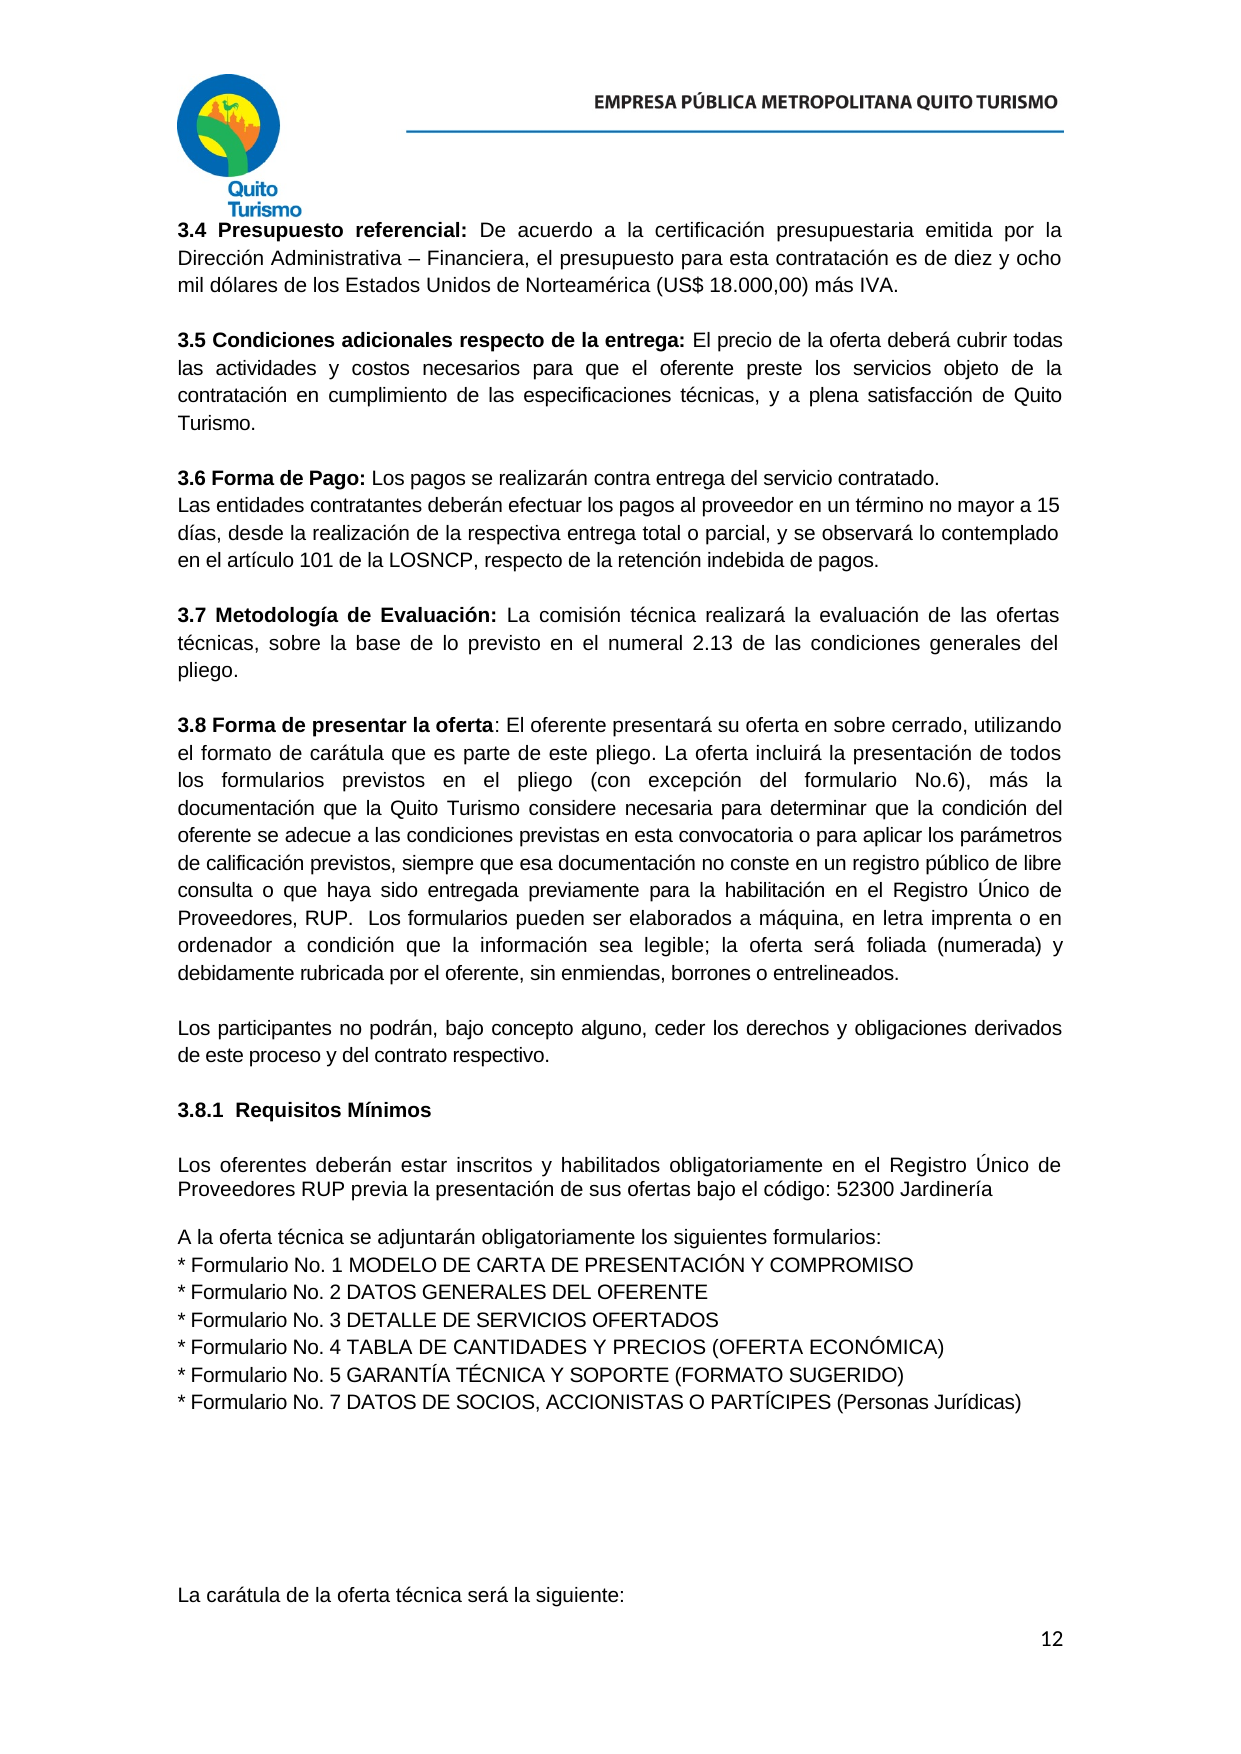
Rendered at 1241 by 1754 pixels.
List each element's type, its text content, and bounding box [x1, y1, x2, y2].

text 3.8 Forma de presentar la oferta: El oferente presentará su oferta en sobre cerrado, utilizando el formato de carátula que es parte de este pliego. La oferta incluirá la presentación de todos los formularios previstos en el pliego (con excepción del formulario No.6), más la documentación que la Quito Turismo considere necesaria para determinar que la condición del oferente se adecue a las condiciones previstas en esta convocatoria o para aplicar los parámetros de calificación previstos, siempre que esa documentación no conste en un registro público de libre consulta o que haya sido entregada previamente para la habilitación en el Registro Único de Proveedores, RUP. Los formularios pueden ser elaborados a máquina, en letra imprenta o en ordenador a condición que la información sea legible; la oferta será foliada (numerada) y debidamente rubricada por el oferente, sin enmiendas, borrones o entrelineados. [177, 713, 1063, 984]
picture [177, 74, 1064, 218]
text Los participantes no podrán, bajo concepto alguno, ceder los derechos y obligaciones derivados de este proceso y del contrato respectivo. [177, 1016, 1063, 1067]
text * Formulario No. 4 TABLA DE CANTIDADES Y PRECIOS (OFERTA ECONÓMICA) [177, 1335, 1066, 1359]
text * Formulario No. 2 DATOS GENERALES DEL OFERENTE [177, 1280, 1066, 1304]
text * Formulario No. 7 DATOS DE SOCIOS, ACCIONISTAS O PARTÍCIPES (Personas Jurídicas) [177, 1390, 1066, 1414]
text La carátula de la oferta técnica será la siguiente: [177, 1582, 1063, 1606]
text 3.6 Forma de Pago: Los pagos se realizarán contra entrega del servicio contratado. [177, 466, 1060, 489]
text 3.5 Condiciones adicionales respecto de la entrega: El precio de la oferta deberá cubrir todas las actividades y costos necesarios para que el oferente preste los servicios objeto de la contratación en cumplimiento de las especificaciones técnicas, y a plena satisfacción de Quito Turismo. [177, 328, 1063, 434]
text 3.4 Presupuesto referencial: De acuerdo a la certificación presupuestaria emitida por la Dirección Administrativa – Financiera, el presupuesto para esta contratación es de diez y ocho mil dólares de los Estados Unidos de Norteamérica (US$ 18.000,00) más IVA. [177, 148, 1063, 297]
text * Formulario No. 5 GARANTÍA TÉCNICA Y SOPORTE (FORMATO SUGERIDO) [177, 1362, 1066, 1386]
text 3.8.1 Requisitos Mínimos [177, 1098, 1063, 1122]
text * Formulario No. 3 DETALLE DE SERVICIOS OFERTADOS [177, 1307, 1066, 1331]
text A la oferta técnica se adjuntarán obligatoriamente los siguientes formularios: [177, 1225, 1063, 1249]
text * Formulario No. 1 MODELO DE CARTA DE PRESENTACIÓN Y COMPROMISO [177, 1252, 1066, 1276]
text Las entidades contratantes deberán efectuar los pagos al proveedor en un término no mayor a 15 días, desde la realización de la respectiva entrega total o parcial, y se observará lo contemplado en el artículo 101 de la LOSNCP, respecto de la retención indebida de pagos. [177, 493, 1060, 572]
text 3.7 Metodología de Evaluación: La comisión técnica realizará la evaluación de las ofertas técnicas, sobre la base de lo previsto en el numeral 2.13 de las condiciones generales del pliego. [177, 603, 1060, 682]
text Los oferentes deberán estar inscritos y habilitados obligatoriamente en el Registro Único de Proveedores RUP previa la presentación de sus ofertas bajo el código: 52300 Jardinería [177, 1153, 1063, 1201]
